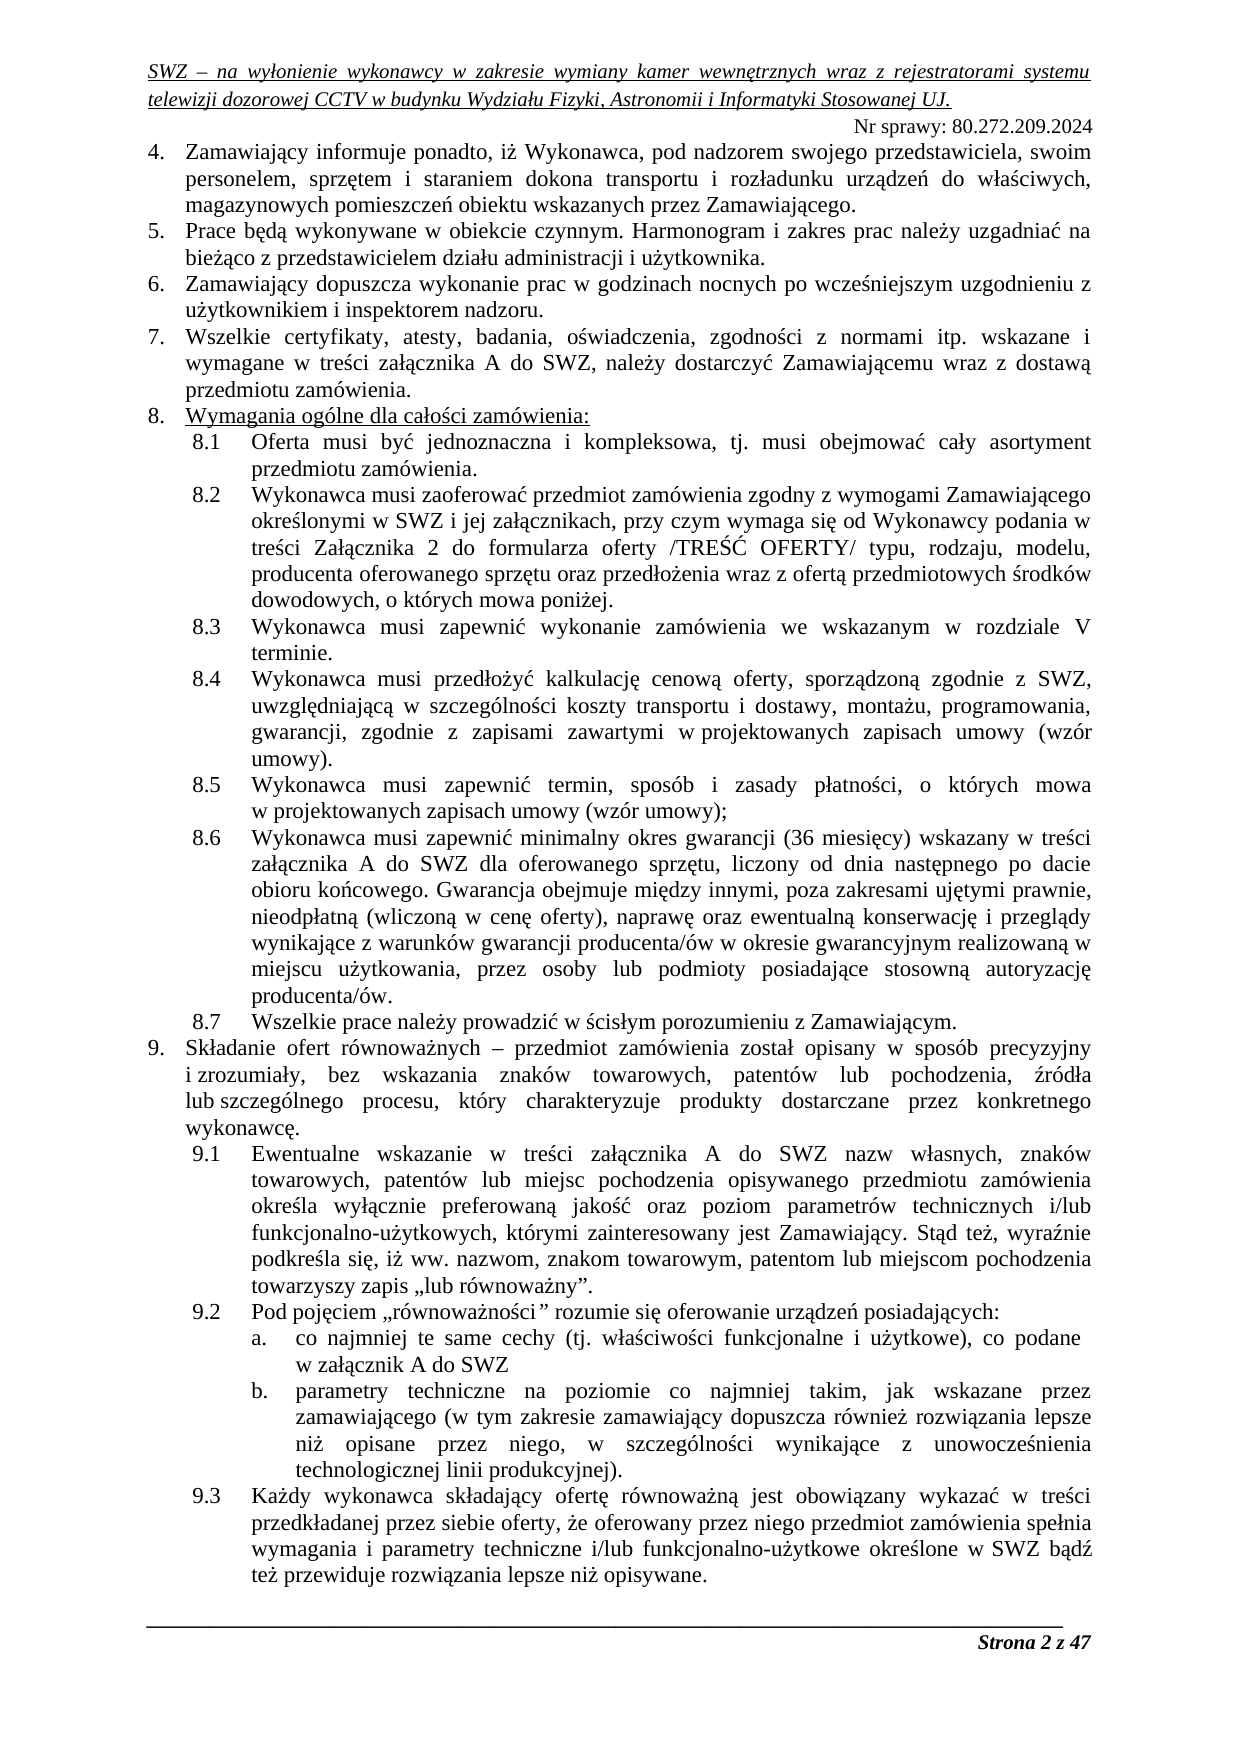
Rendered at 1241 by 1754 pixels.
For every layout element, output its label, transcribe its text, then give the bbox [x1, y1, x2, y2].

list Prace będą wykonywane w obiekcie czynnym. Harmonogram i zakres prac należy uzgadniać na bieżąco z przedstawicielem działu administracji i użytkownika. [148, 217, 1092, 270]
list co najmniej te same cechy (tj. właściwości funkcjonalne i użytkowe), co podane w załącznik A do SWZ [251, 1324, 1092, 1377]
list Wszelkie certyfikaty, atesty, badania, oświadczenia, zgodności z normami itp. wskazane i wymagane w treści załącznika A do SWZ, należy dostarczyć Zamawiającemu wraz z dostawą przedmiotu zamówienia. [148, 323, 1092, 402]
list Wszelkie prace należy prowadzić w ścisłym porozumieniu z Zamawiającym. [192, 1008, 1092, 1034]
list Każdy wykonawca składający ofertę równoważną jest obowiązany wykazać w treści przedkładanej przez siebie oferty, że oferowany przez niego przedmiot zamówienia spełnia wymagania i parametry techniczne i/lub funkcjonalno-użytkowe określone w SWZ bądź też przewiduje rozwiązania lepsze niż opisywane. [192, 1482, 1092, 1588]
list Wykonawca musi przedłożyć kalkulację cenową oferty, sporządzoną zgodnie z SWZ, uwzględniającą w szczególności koszty transportu i dostawy, montażu, programowania, gwarancji, zgodnie z zapisami zawartymi w projektowanych zapisach umowy (wzór umowy). [192, 666, 1092, 771]
list Oferta musi być jednoznaczna i kompleksowa, tj. musi obejmować cały asortyment przedmiotu zamówienia. [192, 428, 1092, 481]
list parametry techniczne na poziomie co najmniej takim, jak wskazane przez zamawiającego (w tym zakresie zamawiający dopuszcza również rozwiązania lepsze niż opisane przez niego, w szczególności wynikające z unowocześnienia technologicznej linii produkcyjnej). [251, 1377, 1092, 1482]
list Wykonawca musi zapewnić termin, sposób i zasady płatności, o których mowa w projektowanych zapisach umowy (wzór umowy); [192, 771, 1092, 824]
list Wymagania ogólne dla całości zamówienia: [148, 402, 1092, 428]
list Wykonawca musi zapewnić wykonanie zamówienia we wskazanym w rozdziale V terminie. [192, 613, 1092, 666]
list Zamawiający dopuszcza wykonanie prac w godzinach nocnych po wcześniejszym uzgodnieniu z użytkownikiem i inspektorem nadzoru. [148, 270, 1092, 323]
list Wykonawca musi zapewnić minimalny okres gwarancji (36 miesięcy) wskazany w treści załącznika A do SWZ dla oferowanego sprzętu, liczony od dnia następnego po dacie obioru końcowego. Gwarancja obejmuje między innymi, poza zakresami ujętymi prawnie, nieodpłatną (wliczoną w cenę oferty), naprawę oraz ewentualną konserwację i przeglądy wynikające z warunków gwarancji producenta/ów w okresie gwarancyjnym realizowaną w miejscu użytkowania, przez osoby lub podmioty posiadające stosowną autoryzację producenta/ów. [192, 824, 1092, 1008]
list Pod pojęciem „równoważności” rozumie się oferowanie urządzeń posiadających: [192, 1298, 1092, 1324]
list Zamawiający informuje ponadto, iż Wykonawca, pod nadzorem swojego przedstawiciela, swoim personelem, sprzętem i staraniem dokona transportu i rozładunku urządzeń do właściwych, magazynowych pomieszczeń obiektu wskazanych przez Zamawiającego. [148, 138, 1092, 217]
list Wykonawca musi zaoferować przedmiot zamówienia zgodny z wymogami Zamawiającego określonymi w SWZ i jej załącznikach, przy czym wymaga się od Wykonawcy podania w treści Załącznika 2 do formularza oferty /TREŚĆ OFERTY/ typu, rodzaju, modelu, producenta oferowanego sprzętu oraz przedłożenia wraz z ofertą przedmiotowych środków dowodowych, o których mowa poniżej. [192, 481, 1092, 613]
list Ewentualne wskazanie w treści załącznika A do SWZ nazw własnych, znaków towarowych, patentów lub miejsc pochodzenia opisywanego przedmiotu zamówienia określa wyłącznie preferowaną jakość oraz poziom parametrów technicznych i/lub funkcjonalno-użytkowych, którymi zainteresowany jest Zamawiający. Stąd też, wyraźnie podkreśla się, iż ww. nazwom, znakom towarowym, patentom lub miejscom pochodzenia towarzyszy zapis „lub równoważny”. [192, 1140, 1092, 1298]
list Składanie ofert równoważnych – przedmiot zamówienia został opisany w sposób precyzyjny i zrozumiały, bez wskazania znaków towarowych, patentów lub pochodzenia, źródła lub szczególnego procesu, który charakteryzuje produkty dostarczane przez konkretnego wykonawcę. [148, 1034, 1092, 1140]
